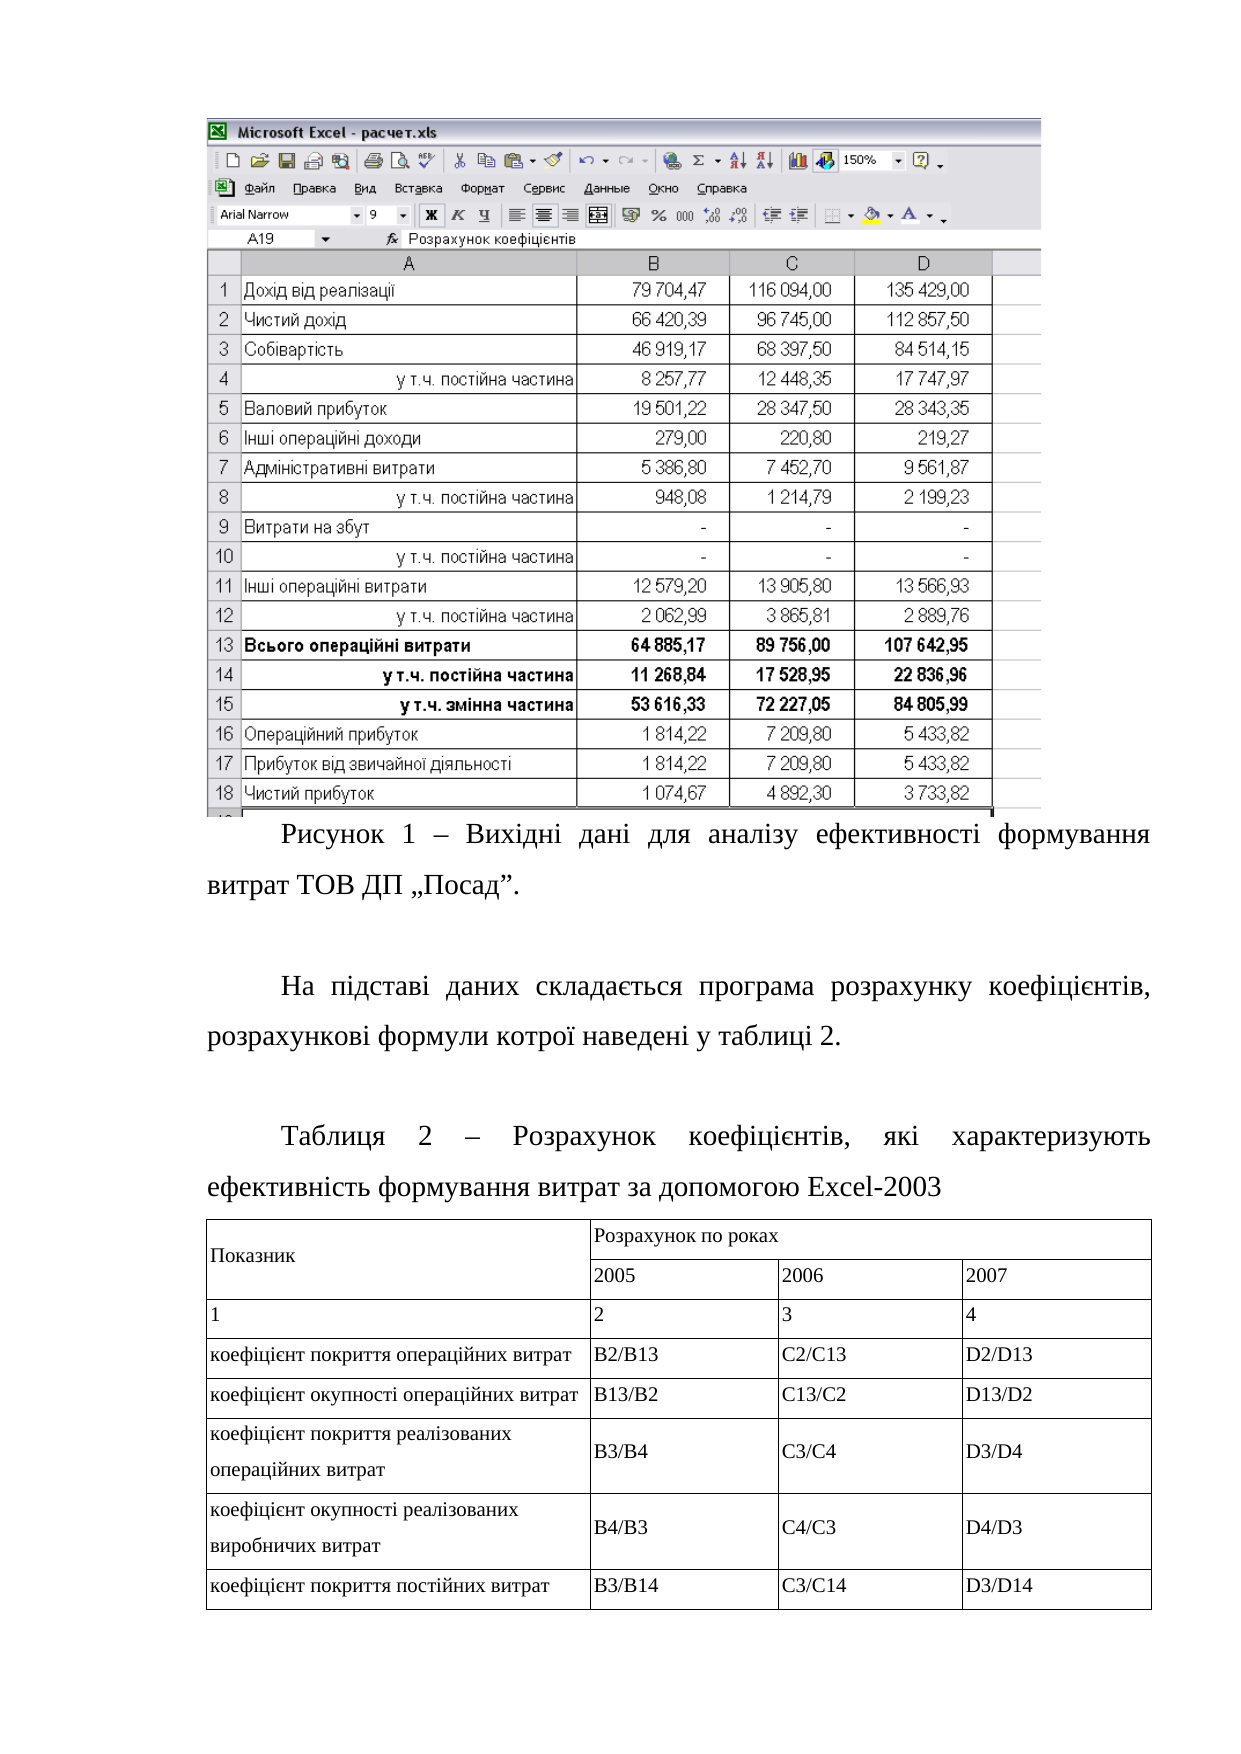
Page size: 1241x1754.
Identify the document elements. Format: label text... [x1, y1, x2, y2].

table_cell D3/D14 [963, 1570, 1151, 1609]
table_cell коефіцієнт покриття операційних витрат [207, 1339, 590, 1378]
picture [206, 118, 1042, 817]
table_cell C2/C13 [779, 1339, 962, 1378]
table_cell C4/C3 [779, 1494, 962, 1569]
table_cell коефіцієнт окупності операційних витрат [207, 1379, 590, 1418]
text Таблиця 2 – Розрахунок коефіцієнтів, які характеризують ефективність формування витрат за допомогою Excel-2003 [207, 1118, 1152, 1202]
table_cell D4/D3 [963, 1494, 1151, 1569]
table_cell 2007 [963, 1260, 1151, 1298]
table_cell коефіцієнт покриття реалізованих операційних витрат [207, 1419, 590, 1493]
table_cell D3/D4 [963, 1419, 1151, 1493]
table_cell D13/D2 [963, 1379, 1151, 1418]
table_cell C3/C4 [779, 1419, 962, 1493]
table_cell 2006 [779, 1260, 962, 1298]
table_cell коефіцієнт окупності реалізованих виробничих витрат [207, 1494, 590, 1569]
table_cell 4 [963, 1300, 1151, 1338]
table_cell В13/В2 [591, 1379, 778, 1418]
table_header Розрахунок по роках [591, 1220, 1151, 1259]
table_cell D2/D13 [963, 1339, 1151, 1378]
table_cell 2 [591, 1300, 778, 1338]
table_cell B4/B3 [591, 1494, 778, 1569]
table_cell B2/B13 [591, 1339, 778, 1378]
table_cell 1 [207, 1300, 590, 1338]
table_cell С13/С2 [779, 1379, 962, 1418]
table_cell B3/B14 [591, 1570, 778, 1609]
text Рисунок 1 – Вихідні дані для аналізу ефективності формування витрат ТОВ ДП „Посад”. [207, 817, 1152, 901]
table_cell 3 [779, 1300, 962, 1338]
table_cell 2005 [591, 1260, 778, 1298]
table_cell коефіцієнт покриття постійних витрат [207, 1570, 590, 1609]
text На підставі даних складається програма розрахунку коефіцієнтів, розрахункові формули котрої наведені у таблиці 2. [207, 968, 1152, 1051]
table_cell C3/C14 [779, 1570, 962, 1609]
table_header Показник [207, 1220, 590, 1298]
table_cell B3/B4 [591, 1419, 778, 1493]
